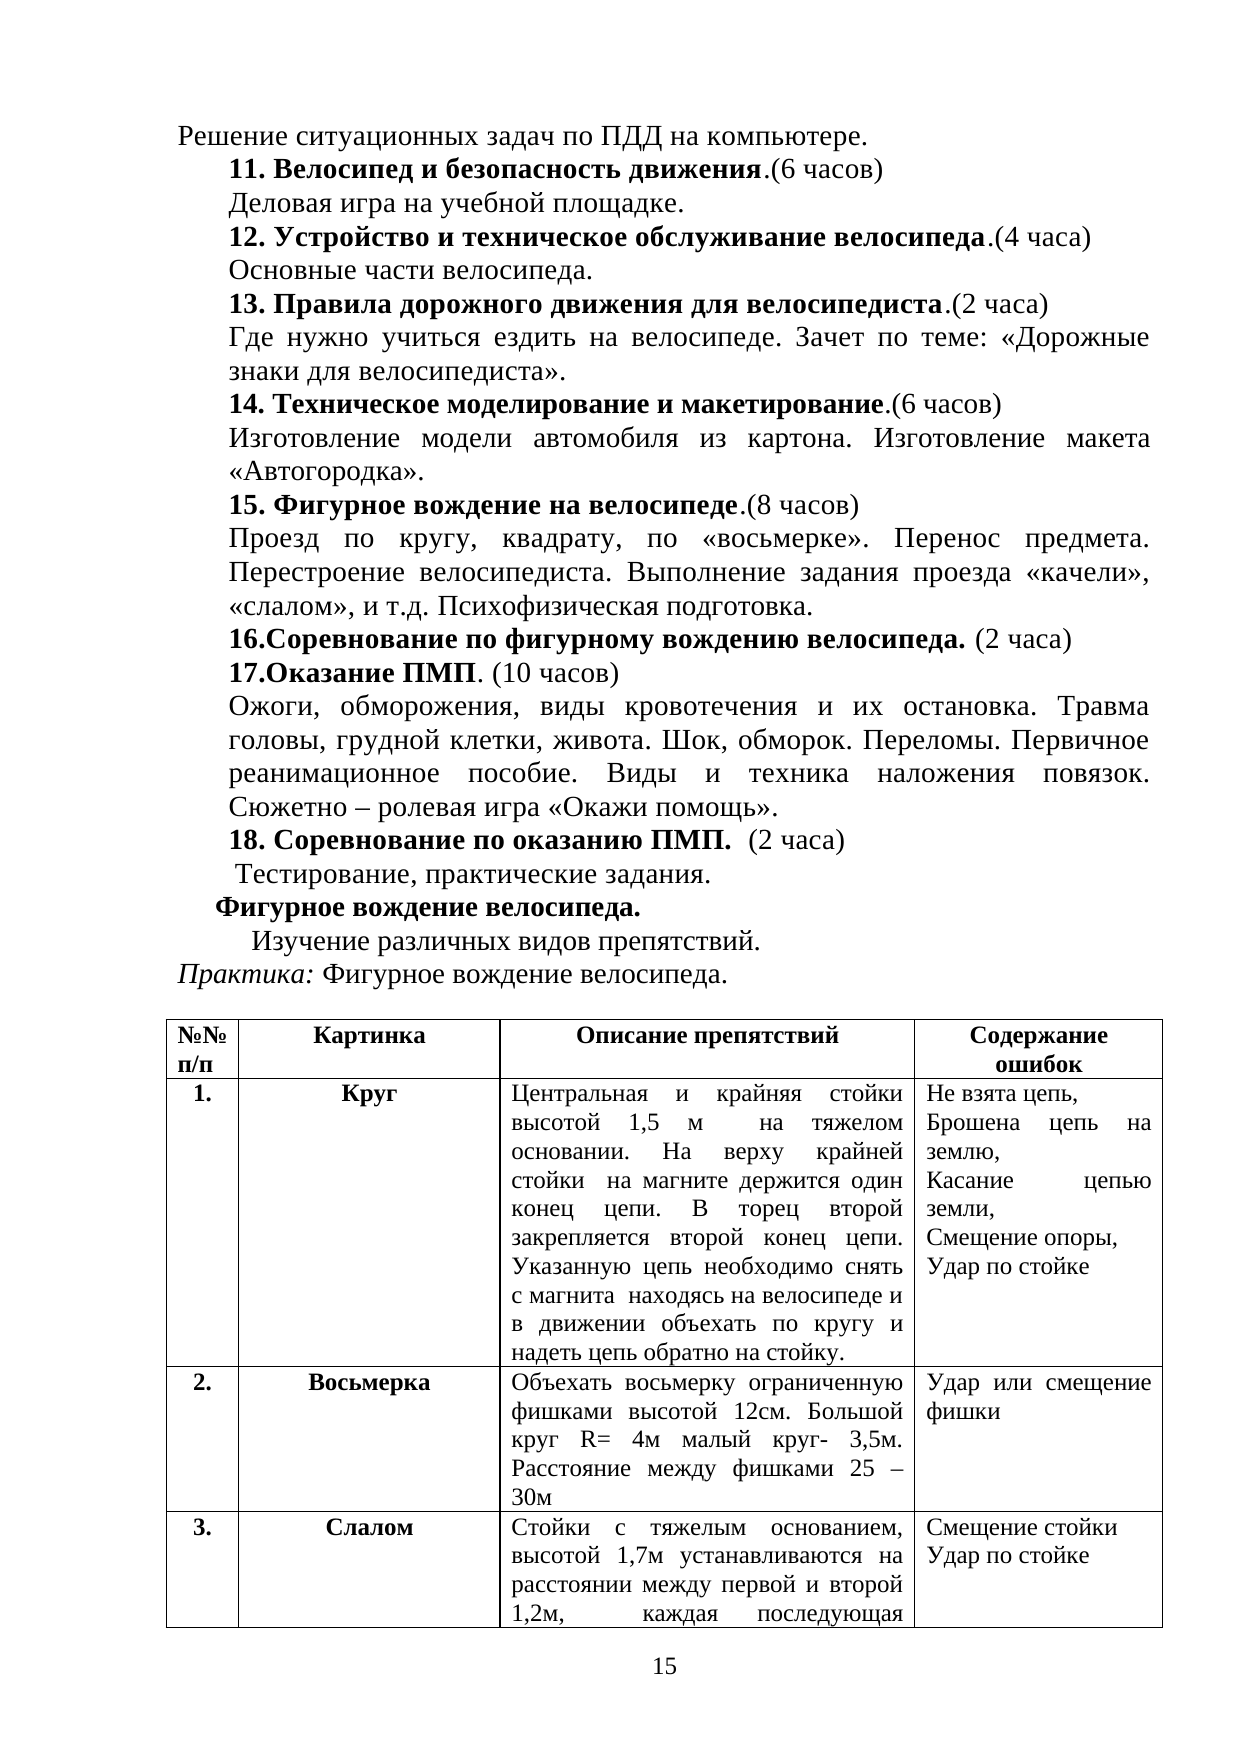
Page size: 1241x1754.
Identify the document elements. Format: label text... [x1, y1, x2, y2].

table_cell Объехать восьмерку ограниченную фишками высотой 12см. Большой круг R= 4м малый круг- 3,5м. Расстояние между фишками 25 – 30м [501, 1367, 914, 1511]
text Основные части велосипеда. [228, 252, 1152, 286]
text Изучение различных видов препятствий. [177, 923, 1152, 957]
text Практика: Фигурное вождение велосипеда. [177, 957, 1152, 990]
text 17.Оказание ПМП. (10 часов) [228, 655, 1152, 688]
text Деловая игра на учебной площадке. [228, 185, 1152, 219]
table_cell Круг [239, 1079, 499, 1366]
text 14. Техническое моделирование и макетирование.(6 часов) [228, 386, 1152, 420]
text Проезд по кругу, квадрату, по «восьмерке». Перенос предмета. Перестроение велосипедиста. Выполнение задания проезда «качели», «слалом», и т.д. Психофизическая подготовка. [228, 521, 1152, 621]
text 11. Велосипед и безопасность движения.(6 часов) [228, 152, 1152, 185]
table_cell 3. [167, 1512, 238, 1627]
text Тестирование, практические задания. [228, 856, 1152, 889]
table_header №№ п/п [167, 1020, 238, 1077]
table_cell Центральная и крайняя стойки высотой 1,5 м на тяжелом основании. На верху крайней стойки на магните держится один конец цепи. В торец второй закрепляется второй конец цепи. Указанную цепь необходимо снять с магнита находясь на велосипеде и в движении объехать по кругу и надеть цепь обратно на стойку. [501, 1079, 914, 1366]
text Решение ситуационных задач по ПДД на компьютере. [177, 118, 1152, 152]
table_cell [501, 1512, 914, 1627]
text Изготовление модели автомобиля из картона. Изготовление макета «Автогородка». [228, 420, 1152, 487]
table_cell Удар или смещение фишки [915, 1367, 1162, 1511]
table_cell Слалом [239, 1512, 499, 1627]
table_cell 1. [167, 1079, 238, 1366]
text 18. Соревнование по оказанию ПМП. (2 часа) [177, 822, 1152, 856]
table_cell Не взята цепь, Брошена цепь на землю, Касание цепью земли, Смещение опоры, Удар по стойке [915, 1079, 1162, 1366]
table_cell Восьмерка [239, 1367, 499, 1511]
text 13. Правила дорожного движения для велосипедиста.(2 часа) [228, 286, 1152, 319]
table_header Содержание ошибок [915, 1020, 1162, 1077]
text Фигурное вождение велосипеда. [215, 889, 1152, 923]
text 12. Устройство и техническое обслуживание велосипеда.(4 часа) [228, 219, 1152, 252]
text Ожоги, обморожения, виды кровотечения и их остановка. Травма головы, грудной клетки, живота. Шок, обморок. Переломы. Первичное реанимационное пособие. Виды и техника наложения повязок. Сюжетно – ролевая игра «Окажи помощь». [228, 688, 1152, 822]
text 15. Фигурное вождение на велосипеде.(8 часов) [228, 487, 1152, 521]
text Где нужно учиться ездить на велосипеде. Зачет по теме: «Дорожные знаки для велосипедиста». [228, 319, 1152, 386]
table_header Картинка [239, 1020, 499, 1077]
text 16.Соревнование по фигурному вождению велосипеда. (2 часа) [177, 621, 1152, 655]
table_header Описание препятствий [501, 1020, 914, 1077]
table_cell 2. [167, 1367, 238, 1511]
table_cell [915, 1512, 1162, 1627]
